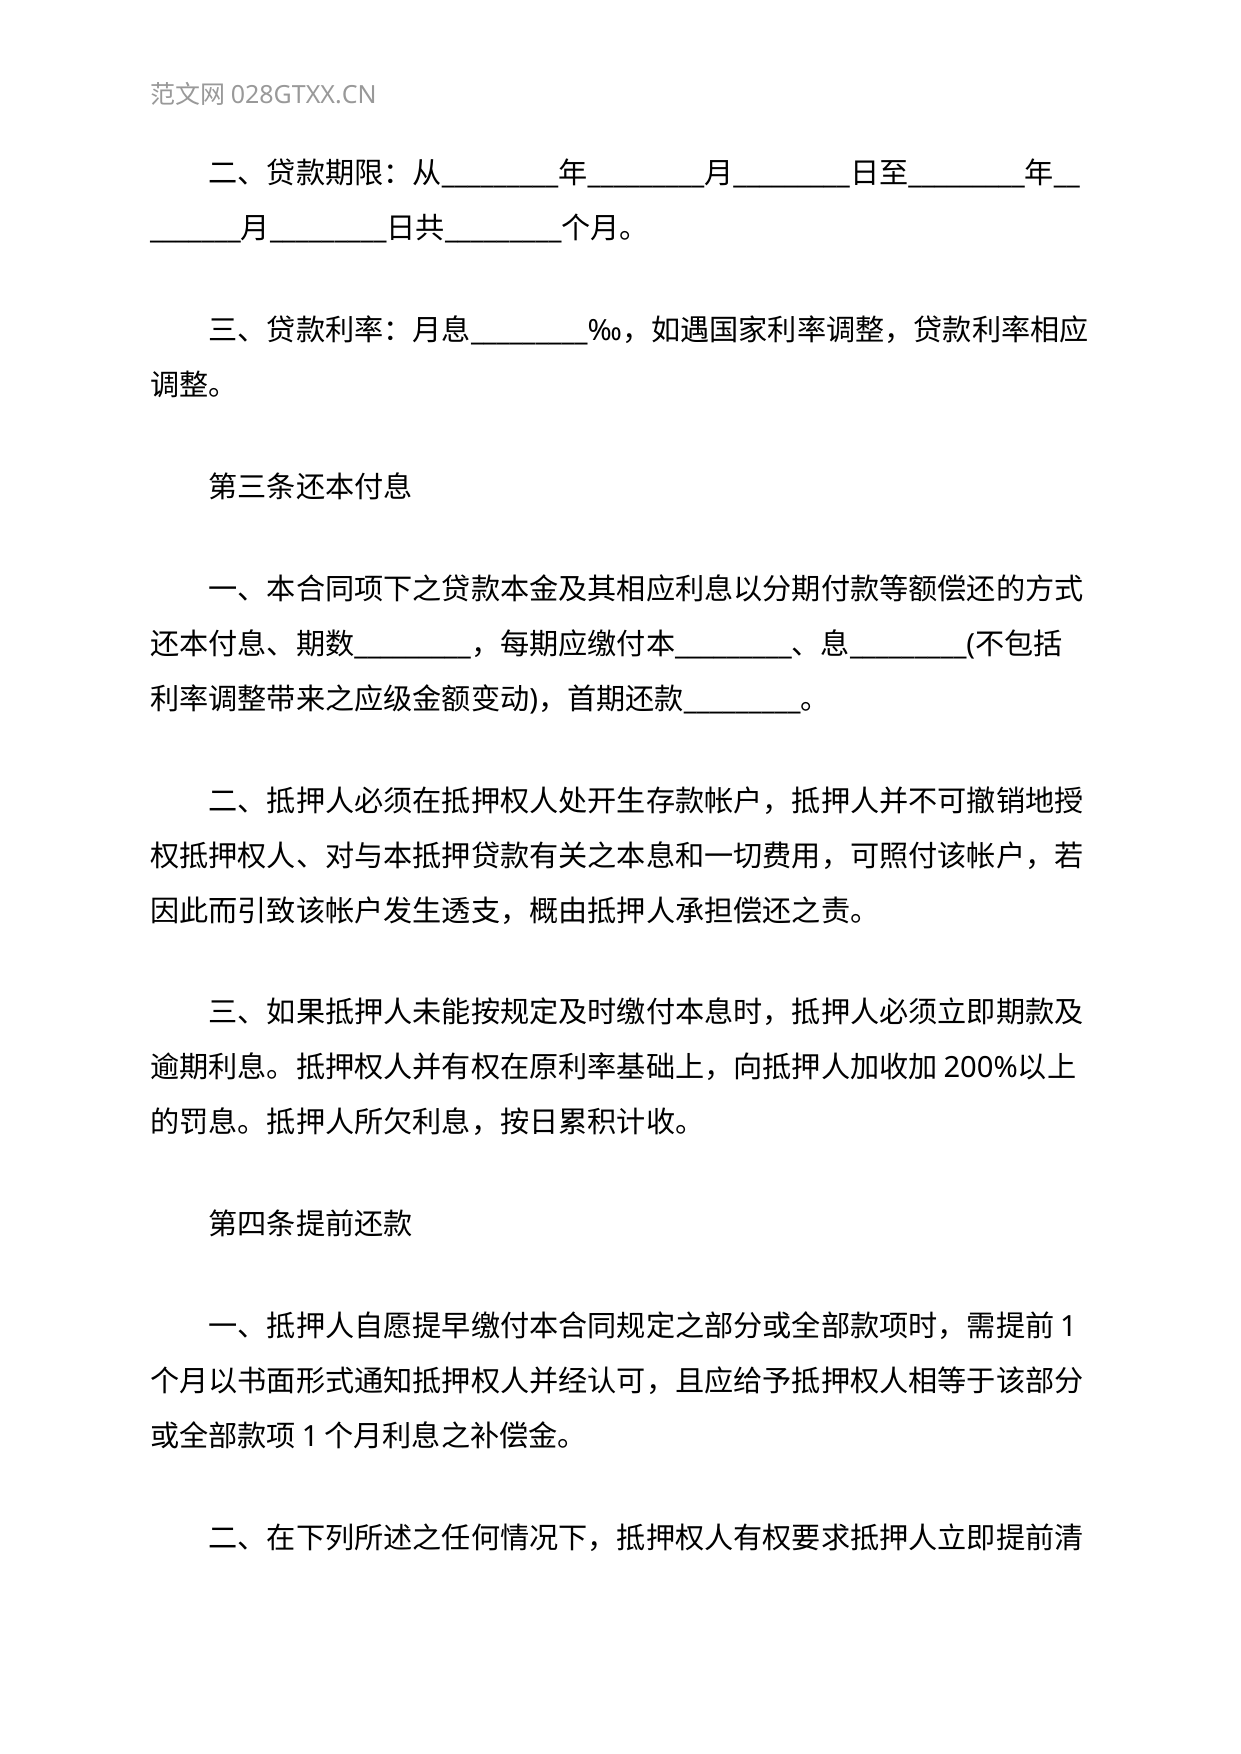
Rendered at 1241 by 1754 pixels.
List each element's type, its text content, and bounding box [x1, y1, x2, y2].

text 三、如果抵押人未能按规定及时缴付本息时，抵押人必须立即期款及逾期利息。抵押权人并有权在原利率基础上，向抵押人加收加200%以上的罚息。抵押人所欠利息，按日累积计收。 [150, 989, 1090, 1141]
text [150, 1514, 1090, 1557]
text 第四条提前还款 [150, 1201, 1090, 1243]
text 二、抵押人必须在抵押权人处开生存款帐户，抵押人并不可撤销地授权抵押权人、对与本抵押贷款有关之本息和一切费用，可照付该帐户，若因此而引致该帐户发生透支，概由抵押人承担偿还之责。 [150, 777, 1090, 929]
text 一、抵押人自愿提早缴付本合同规定之部分或全部款项时，需提前1个月以书面形式通知抵押权人并经认可，且应给予抵押权人相等于该部分或全部款项1个月利息之补偿金。 [150, 1302, 1090, 1455]
text 第三条还本付息 [150, 464, 1090, 506]
text 一、本合同项下之贷款本金及其相应利息以分期付款等额偿还的方式还本付息、期数_________，每期应缴付本_________、息_________(不包括利率调整带来之应级金额变动)，首期还款_________。 [150, 566, 1090, 718]
text 二、贷款期限：从_________年_________月_________日至_________年_________月_________日共_________个月。 [150, 150, 1090, 247]
text 三、贷款利率：月息_________‰，如遇国家利率调整，贷款利率相应调整。 [150, 307, 1090, 404]
